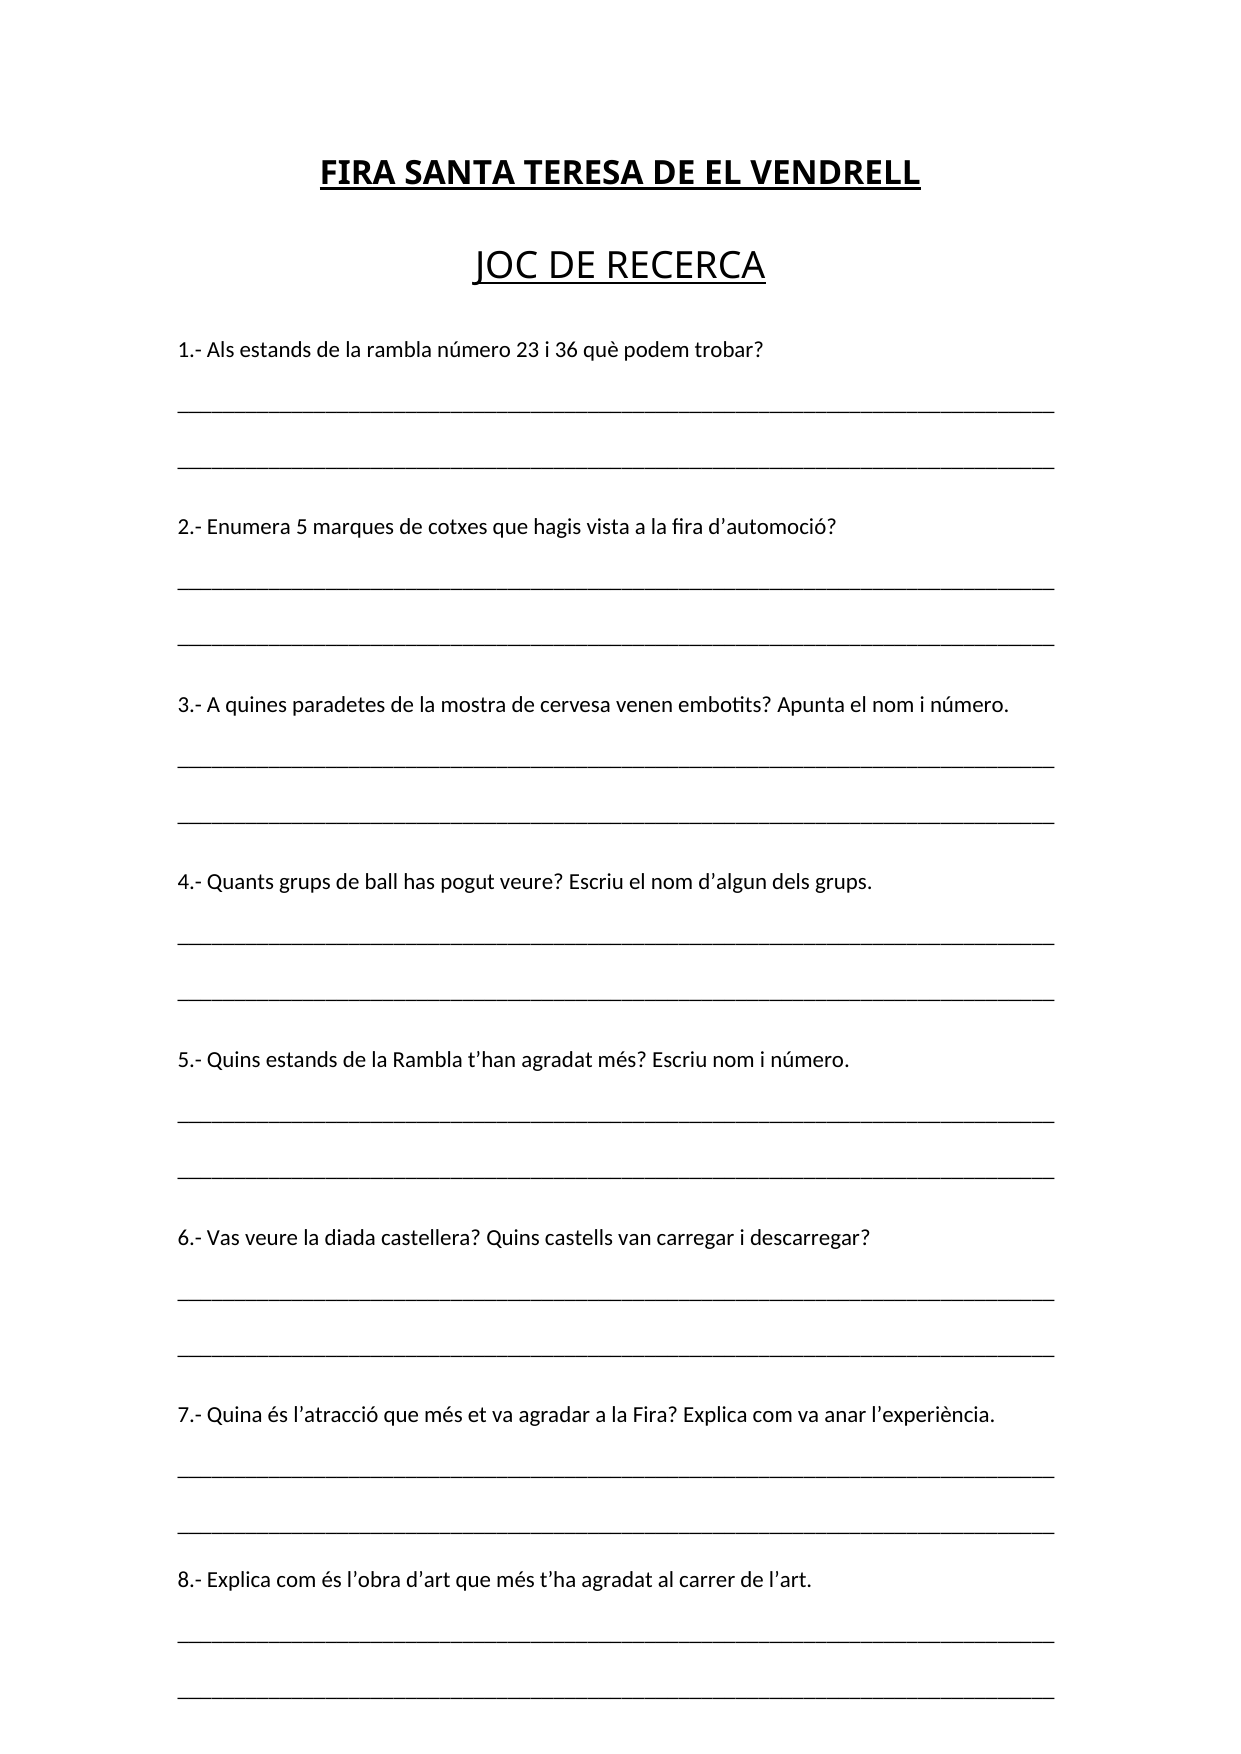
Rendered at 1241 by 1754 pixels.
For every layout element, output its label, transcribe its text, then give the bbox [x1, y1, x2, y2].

text __________________________________________________________________________________________________________________________________________________________ [177, 743, 1063, 827]
text 1.- Als estands de la rambla número 23 i 36 què podem trobar? [177, 335, 1063, 363]
text __________________________________________________________________________________________________________________________________________________________ [177, 565, 1063, 649]
text FIRA SANTA TERESA DE EL VENDRELL [177, 149, 1063, 194]
text JOC DE RECERCA [177, 238, 1063, 289]
text 5.- Quins estands de la Rambla t’han agradat més? Escriu nom i número. [177, 1045, 1063, 1073]
text 6.- Vas veure la diada castellera? Quins castells van carregar i descarregar? [177, 1223, 1063, 1251]
text 4.- Quants grups de ball has pogut veure? Escriu el nom d’algun dels grups. [177, 867, 1063, 896]
text __________________________________________________________________________________________________________________________________________________________ [177, 1276, 1063, 1360]
text 2.- Enumera 5 marques de cotxes que hagis vista a la fira d’automoció? [177, 512, 1063, 540]
text __________________________________________________________________________________________________________________________________________________________ [177, 1453, 1063, 1537]
text __________________________________________________________________________________________________________________________________________________________ [177, 1098, 1063, 1182]
text 8.- Explica com és l’obra d’art que més t’ha agradat al carrer de l’art. [177, 1565, 1063, 1593]
text 7.- Quina és l’atracció que més et va agradar a la Fira? Explica com va anar l’experiència. [177, 1400, 1063, 1428]
text __________________________________________________________________________________________________________________________________________________________ [177, 1618, 1063, 1702]
text 3.- A quines paradetes de la mostra de cervesa venen embotits? Apunta el nom i número. [177, 690, 1063, 718]
text __________________________________________________________________________________________________________________________________________________________ [177, 921, 1063, 1004]
text __________________________________________________________________________________________________________________________________________________________ [177, 388, 1063, 472]
